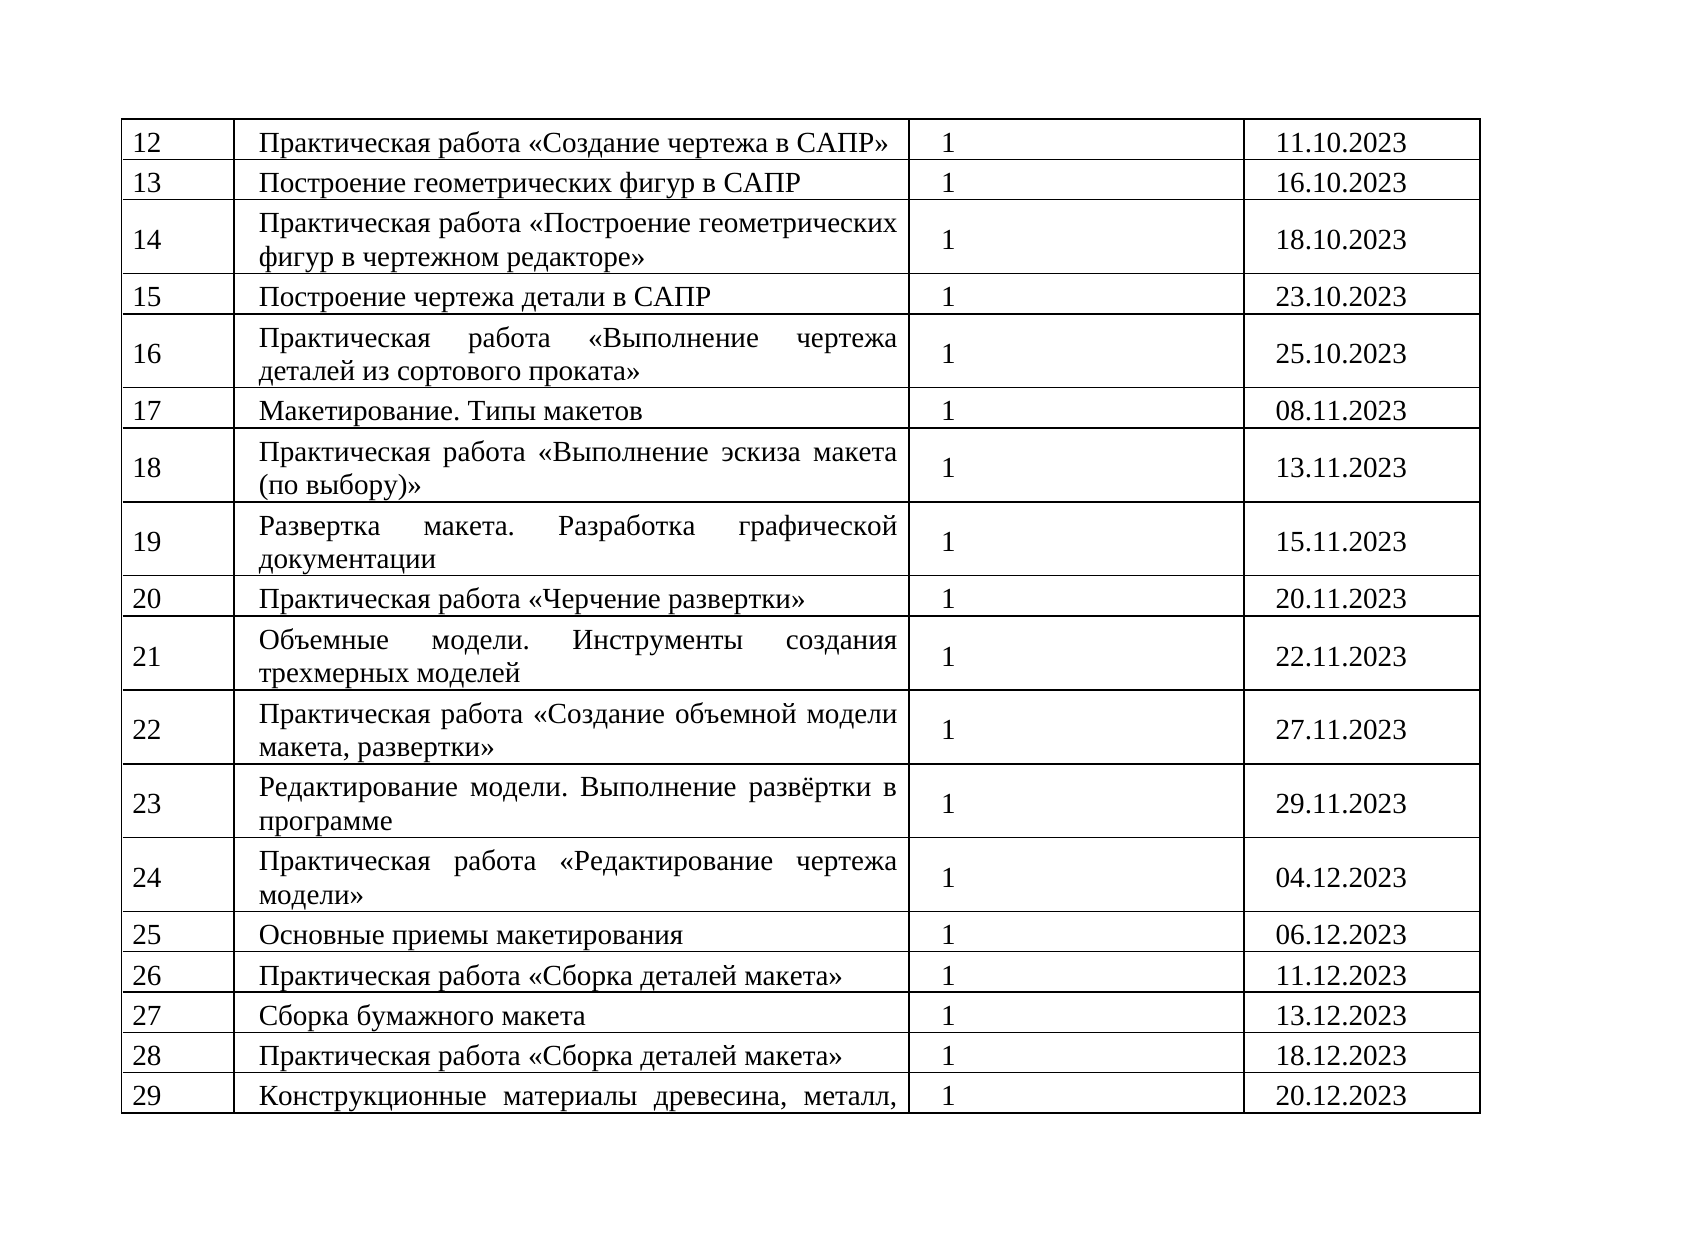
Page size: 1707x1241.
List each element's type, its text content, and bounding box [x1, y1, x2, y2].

table_cell 13.11.2023 [1245, 429, 1479, 501]
table_cell 22.11.2023 [1245, 617, 1479, 689]
table_cell Практическая работа «Черчение развертки» [235, 576, 908, 615]
table_cell 06.12.2023 [1245, 912, 1479, 951]
table_cell 25.10.2023 [1245, 315, 1479, 387]
table_cell 16 [122, 314, 233, 387]
table_cell 19 [122, 502, 233, 575]
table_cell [235, 1073, 908, 1112]
table_cell 1 [910, 838, 1243, 911]
table_cell 18.12.2023 [1245, 1033, 1479, 1072]
table_cell 13 [122, 160, 233, 199]
table_cell 21 [122, 616, 233, 689]
table_cell 17 [122, 388, 233, 427]
table_cell 14 [122, 200, 233, 273]
table_cell 22 [122, 690, 233, 763]
table_cell 25 [122, 912, 233, 951]
table_cell 24 [122, 838, 233, 911]
table_cell 1 [910, 765, 1243, 837]
table_cell 1 [910, 120, 1243, 158]
table_cell Сборка бумажного макета [235, 993, 908, 1031]
table_cell Объемные модели. Инструменты создания трехмерных моделей [235, 617, 908, 689]
table_cell Редактирование модели. Выполнение развёртки в программе [235, 765, 908, 837]
table_cell 29.11.2023 [1245, 765, 1479, 837]
table_cell 11.10.2023 [1245, 120, 1479, 158]
table_cell 1 [910, 912, 1243, 951]
table_cell 1 [910, 1073, 1243, 1112]
table_cell 04.12.2023 [1245, 838, 1479, 911]
table_cell 18.10.2023 [1245, 200, 1479, 273]
table_cell 15 [122, 274, 233, 313]
table_cell 1 [910, 429, 1243, 501]
table_cell Основные приемы макетирования [235, 912, 908, 951]
table_cell Построение геометрических фигур в САПР [235, 160, 908, 199]
table_cell Практическая работа «Выполнение эскиза макета (по выбору)» [235, 429, 908, 501]
table_cell 27.11.2023 [1245, 691, 1479, 763]
table_cell 18 [122, 428, 233, 501]
table_cell 1 [910, 576, 1243, 615]
table_cell 11.12.2023 [1245, 952, 1479, 991]
table_cell 23 [122, 764, 233, 837]
table_cell 1 [910, 1033, 1243, 1072]
table_cell 1 [910, 952, 1243, 991]
table_cell Макетирование. Типы макетов [235, 388, 908, 427]
table_cell 1 [910, 993, 1243, 1031]
table_cell 27 [122, 992, 233, 1031]
table_cell Практическая работа «Сборка деталей макета» [235, 1033, 908, 1072]
table_cell 1 [910, 617, 1243, 689]
table_cell 16.10.2023 [1245, 160, 1479, 199]
table_cell Построение чертежа детали в САПР [235, 274, 908, 313]
table_cell Практическая работа «Построение геометрических фигур в чертежном редакторе» [235, 200, 908, 273]
table_cell Практическая работа «Выполнение чертежа деталей из сортового проката» [235, 315, 908, 387]
table_cell 1 [910, 200, 1243, 273]
table_cell 23.10.2023 [1245, 274, 1479, 313]
table_cell 29 [122, 1073, 233, 1112]
table_cell 28 [122, 1033, 233, 1072]
table_cell 12 [122, 120, 233, 158]
table_cell 15.11.2023 [1245, 503, 1479, 575]
table_cell Развертка макета. Разработка графической документации [235, 503, 908, 575]
table_cell 1 [910, 503, 1243, 575]
table_cell 1 [910, 315, 1243, 387]
table_cell 13.12.2023 [1245, 993, 1479, 1031]
table_cell Практическая работа «Сборка деталей макета» [235, 952, 908, 991]
table_cell 1 [910, 274, 1243, 313]
table_cell 08.11.2023 [1245, 388, 1479, 427]
table_cell Практическая работа «Создание объемной модели макета, развертки» [235, 691, 908, 763]
table_cell 26 [122, 952, 233, 991]
table_cell Практическая работа «Создание чертежа в САПР» [235, 120, 908, 158]
table_cell Практическая работа «Редактирование чертежа модели» [235, 838, 908, 911]
table_cell 1 [910, 388, 1243, 427]
table_cell 1 [910, 160, 1243, 199]
table_cell 20.12.2023 [1245, 1073, 1479, 1112]
table_cell 20.11.2023 [1245, 576, 1479, 615]
table_cell 1 [910, 691, 1243, 763]
table_cell 20 [122, 576, 233, 615]
